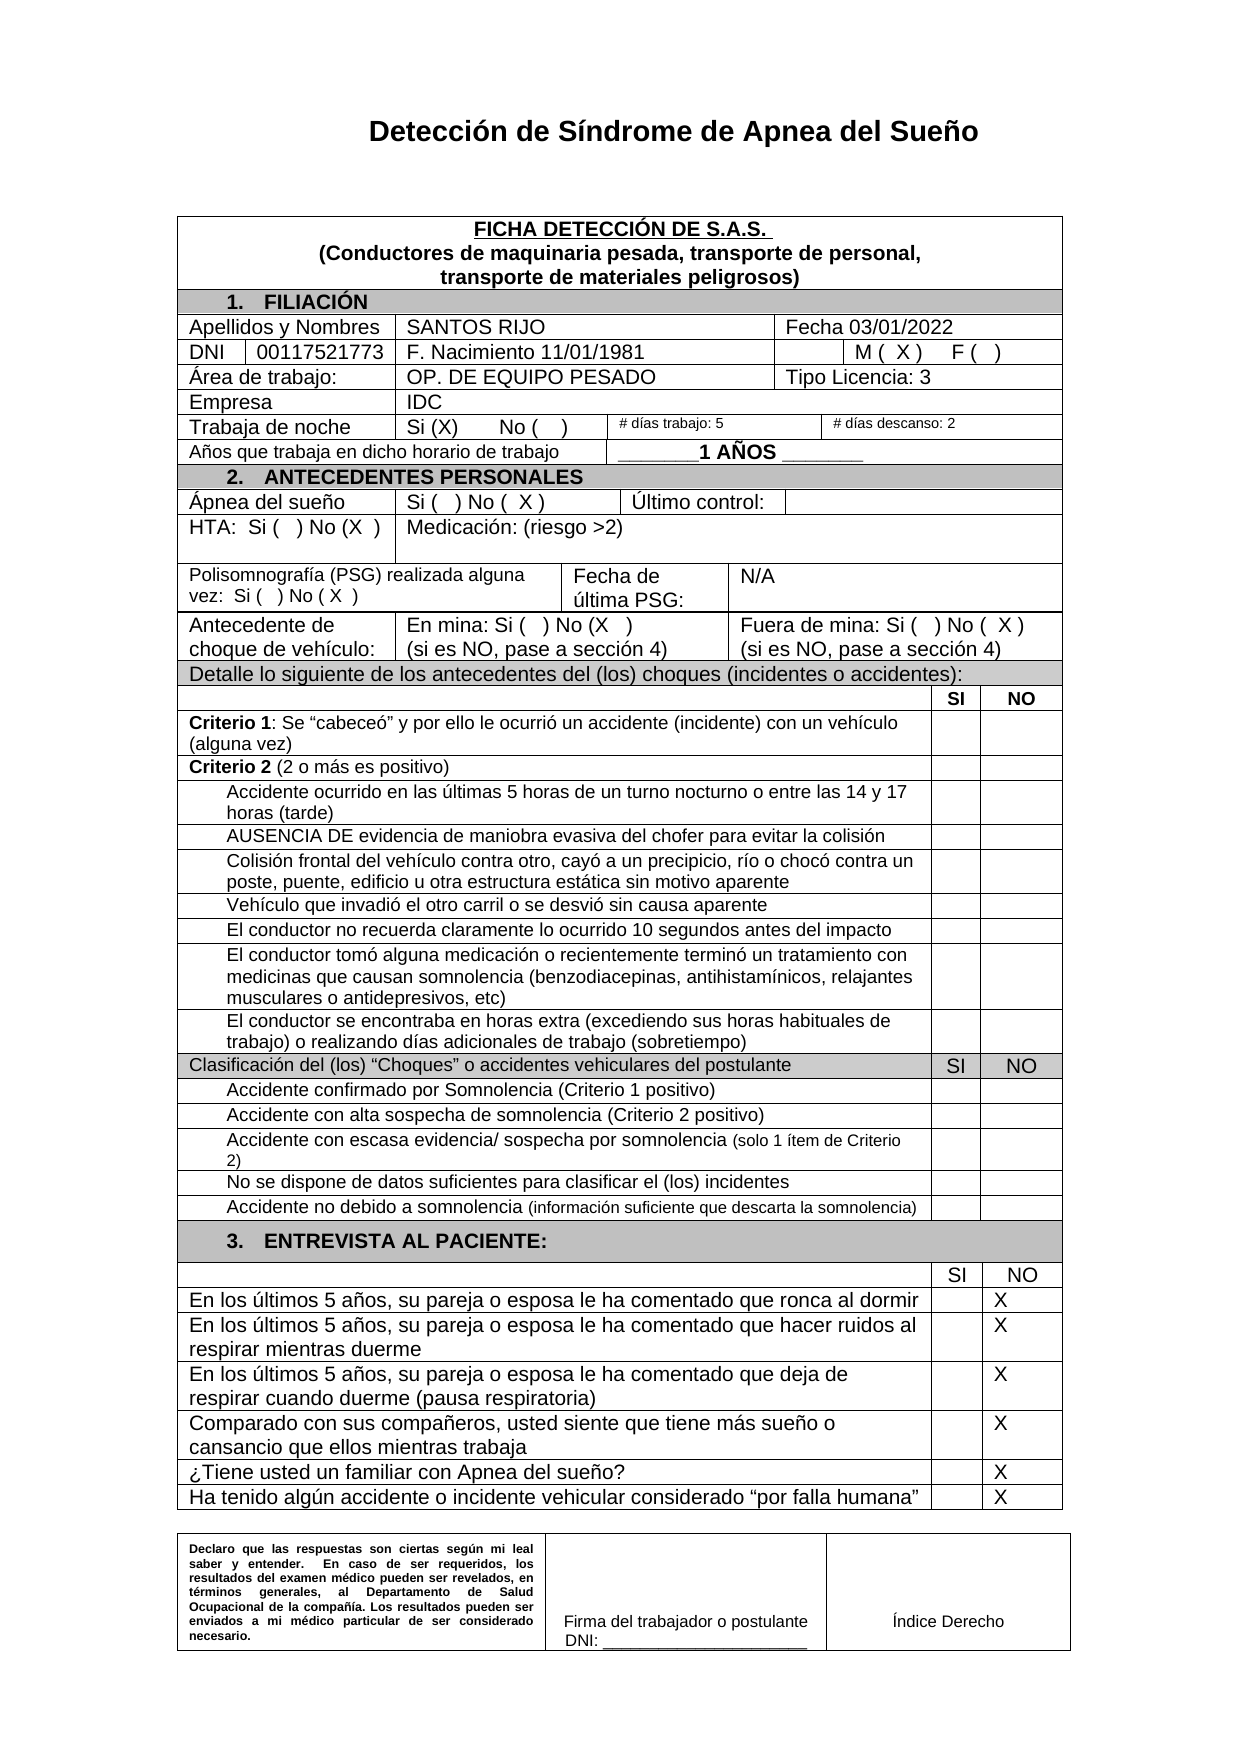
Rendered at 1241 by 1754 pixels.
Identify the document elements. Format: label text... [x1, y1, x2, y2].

table_cell Tipo Licencia: 3 [775, 365, 1062, 388]
table_cell [981, 919, 1062, 943]
table_cell [932, 756, 980, 779]
table_cell IDC [396, 390, 1062, 413]
table_cell [932, 1171, 980, 1194]
table_cell [981, 1171, 1062, 1194]
table_cell [932, 711, 980, 754]
table_cell DNI [178, 340, 245, 363]
table_cell SANTOS RIJO [396, 315, 774, 338]
table_cell El conductor se encontraba en horas extra (excediendo sus horas habituales de trabajo) o realizando días adicionales de trabajo (sobretiempo) [178, 1010, 931, 1053]
table_cell En mina: Si ( ) No (X ) (si es NO, pase a sección 4) [396, 613, 728, 660]
table_cell Accidente con alta sospecha de somnolencia (Criterio 2 positivo) [178, 1104, 931, 1128]
table_cell Años que trabaja en dicho horario de trabajo [178, 440, 606, 463]
table_cell Fecha 03/01/2022 [775, 315, 1062, 338]
table_cell [932, 1362, 982, 1410]
table_cell [932, 1288, 982, 1312]
table_cell [981, 1079, 1062, 1103]
table_cell NO [981, 686, 1062, 710]
table_cell 00117521773 [246, 340, 395, 363]
table_cell Ápnea del sueño [178, 490, 395, 513]
table_cell OP. DE EQUIPO PESADO [396, 365, 774, 388]
table_cell Empresa [178, 390, 395, 413]
table_cell No se dispone de datos suficientes para clasificar el (los) incidentes [178, 1171, 931, 1194]
table_cell En los últimos 5 años, su pareja o esposa le ha comentado que deja de respirar cuando duerme (pausa respiratoria) [178, 1362, 931, 1410]
table_cell Medicación: (riesgo >2) [396, 515, 1062, 562]
table_cell SI [932, 686, 980, 710]
table_cell [981, 781, 1062, 824]
table_cell NO [983, 1263, 1062, 1287]
table_cell [932, 1460, 982, 1484]
table_cell [981, 1129, 1062, 1169]
table_cell [981, 894, 1062, 918]
table_cell [981, 1196, 1062, 1219]
table_cell [981, 944, 1062, 1009]
table_cell Accidente ocurrido en las últimas 5 horas de un turno nocturno o entre las 14 y 17 horas (tarde) [178, 781, 931, 824]
table_cell Fuera de mina: Si ( ) No ( X ) (si es NO, pase a sección 4) [729, 613, 1062, 660]
table_cell Ha tenido algún accidente o incidente vehicular considerado “por falla humana” [178, 1485, 931, 1509]
table_cell X [983, 1313, 1062, 1361]
table_cell [932, 1485, 982, 1509]
table_cell [932, 894, 980, 918]
table_cell [178, 1263, 931, 1287]
table_cell Accidente confirmado por Somnolencia (Criterio 1 positivo) [178, 1079, 931, 1103]
table_cell El conductor no recuerda claramente lo ocurrido 10 segundos antes del impacto [178, 919, 931, 943]
table_cell [981, 756, 1062, 779]
table_cell Comparado con sus compañeros, usted siente que tiene más sueño o cansancio que ellos mientras trabaja [178, 1411, 931, 1459]
table_cell [932, 1196, 980, 1219]
table_cell ENTREVISTA AL PACIENTE: [178, 1221, 1062, 1262]
table_header FICHA DETECCIÓN DE S.A.S. (Conductores de maquinaria pesada, transporte de personal, transporte de materiales peligrosos) [178, 217, 1062, 288]
table_cell Si ( ) No ( X ) [396, 490, 620, 513]
table_cell [932, 1010, 980, 1053]
table_cell Accidente no debido a somnolencia (información suficiente que descarta la somnolencia) [178, 1196, 931, 1219]
table_cell Clasificación del (los) “Choques” o accidentes vehiculares del postulante [178, 1054, 931, 1078]
table_cell X [983, 1362, 1062, 1410]
table_cell [981, 711, 1062, 754]
table_cell [775, 340, 843, 363]
table_cell [932, 1129, 980, 1169]
table_cell Si (X) No ( ) [396, 415, 607, 438]
table_cell [932, 781, 980, 824]
table_cell Área de trabajo: [178, 365, 395, 388]
table_cell [786, 490, 1062, 513]
table_cell Criterio 1: Se “cabeceó” y por ello le ocurrió un accidente (incidente) con un vehículo (alguna vez) [178, 711, 931, 754]
table_cell Vehículo que invadió el otro carril o se desvió sin causa aparente [178, 894, 931, 918]
table_cell Antecedente de choque de vehículo: [178, 613, 395, 660]
table_cell HTA: Si ( ) No (X ) [178, 515, 395, 562]
table_cell [981, 1104, 1062, 1128]
table_cell F. Nacimiento 11/01/1981 [396, 340, 774, 363]
table_cell SI [932, 1263, 982, 1287]
table_cell [932, 1104, 980, 1128]
table_cell [932, 1411, 982, 1459]
table_cell X [983, 1460, 1062, 1484]
table_cell [932, 944, 980, 1009]
table_cell FILIACIÓN [178, 290, 1062, 313]
table_cell [981, 1010, 1062, 1053]
table_cell _______1 AÑOS _______ [607, 440, 1062, 463]
table_cell En los últimos 5 años, su pareja o esposa le ha comentado que ronca al dormir [178, 1288, 931, 1312]
table_cell [981, 850, 1062, 893]
table_cell SI [932, 1054, 980, 1078]
table_cell ¿Tiene usted un familiar con Apnea del sueño? [178, 1460, 931, 1484]
table_cell Polisomnografía (PSG) realizada alguna vez: Si ( ) No ( X ) [178, 564, 561, 611]
table_cell Apellidos y Nombres [178, 315, 395, 338]
table_cell Colisión frontal del vehículo contra otro, cayó a un precipicio, río o chocó contra un poste, puente, edificio u otra estructura estática sin motivo aparente [178, 850, 931, 893]
table_cell X [983, 1411, 1062, 1459]
table_cell N/A [729, 564, 1062, 611]
table_cell Último control: [621, 490, 785, 513]
table_cell El conductor tomó alguna medicación o recientemente terminó un tratamiento con medicinas que causan somnolencia (benzodiacepinas, antihistamínicos, relajantes musculares o antidepresivos, etc) [178, 944, 931, 1009]
table_cell [932, 850, 980, 893]
table_cell Trabaja de noche [178, 415, 395, 438]
table_cell Criterio 2 (2 o más es positivo) [178, 756, 931, 779]
table_cell AUSENCIA DE evidencia de maniobra evasiva del chofer para evitar la colisión [178, 825, 931, 849]
table_cell X [983, 1485, 1062, 1509]
table_cell NO [981, 1054, 1062, 1078]
table_cell # días trabajo: 5 [608, 415, 821, 438]
table_cell [981, 825, 1062, 849]
table_cell En los últimos 5 años, su pareja o esposa le ha comentado que hacer ruidos al respirar mientras duerme [178, 1313, 931, 1361]
table_cell Detalle lo siguiente de los antecedentes del (los) choques (incidentes o accidentes): [178, 661, 1062, 685]
table_cell [932, 825, 980, 849]
table_cell [932, 1313, 982, 1361]
table_cell [178, 686, 931, 710]
table_cell M ( X ) F ( ) [844, 340, 1062, 363]
table_cell Accidente con escasa evidencia/ sospecha por somnolencia (solo 1 ítem de Criterio 2) [178, 1129, 931, 1169]
table_cell Fecha de última PSG: [562, 564, 728, 611]
table_cell ANTECEDENTES PERSONALES [178, 465, 1062, 488]
table_cell [932, 1079, 980, 1103]
table_cell [932, 919, 980, 943]
table_cell # días descanso: 2 [822, 415, 1062, 438]
table_cell X [983, 1288, 1062, 1312]
